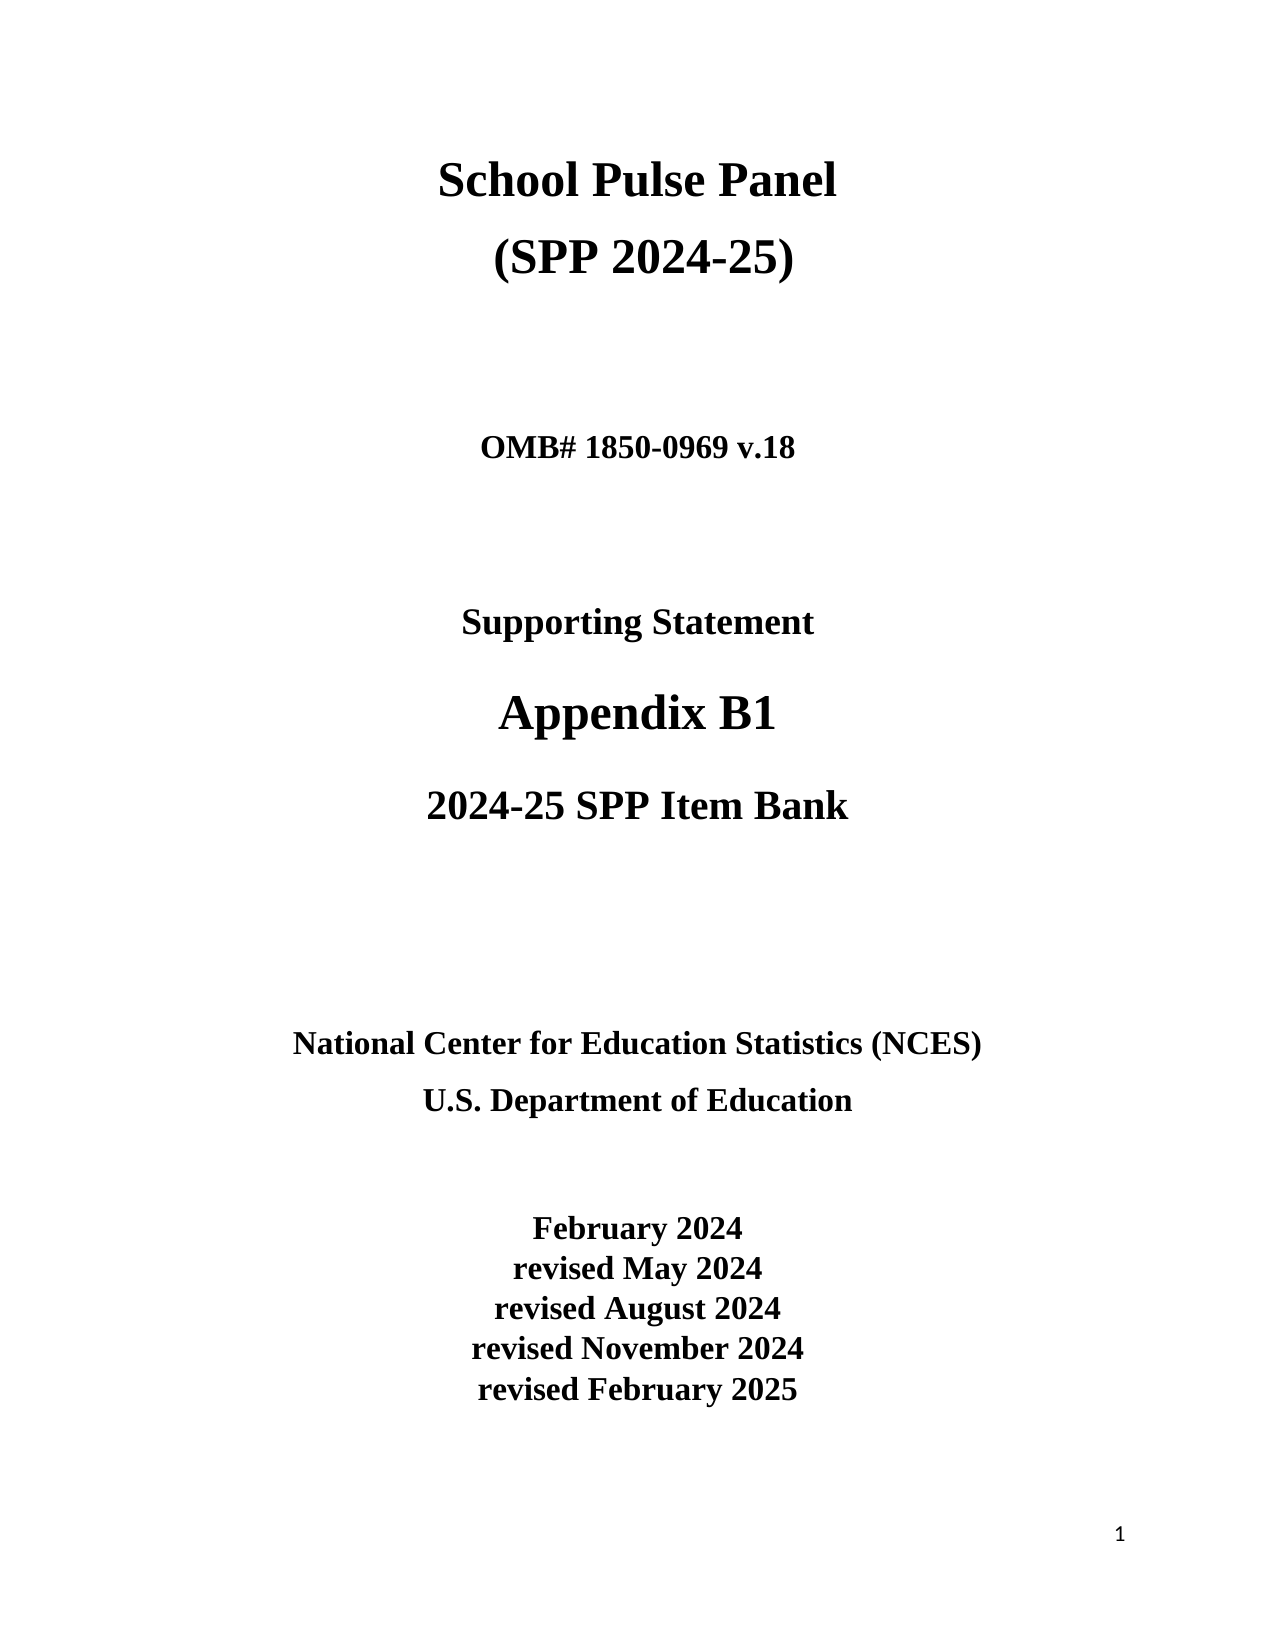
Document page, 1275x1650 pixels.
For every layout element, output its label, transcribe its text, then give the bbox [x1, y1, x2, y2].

text Appendix B1 [141, 682, 1125, 740]
text U.S. Department of Education [141, 1080, 1125, 1118]
text Supporting Statement [141, 600, 1125, 643]
text revised February 2025 [141, 1369, 1125, 1407]
text National Center for Education Statistics (NCES) [141, 1023, 1125, 1062]
text revised August 2024 [141, 1288, 1125, 1327]
text OMB# 1850-0969 v.18 [141, 428, 1125, 466]
text revised May 2024 [141, 1248, 1125, 1286]
text revised November 2024 [141, 1328, 1125, 1367]
text School Pulse Panel [141, 150, 1125, 207]
text February 2024 [141, 1208, 1125, 1246]
text 2024-25 SPP Item Bank [141, 780, 1125, 828]
text (SPP 2024-25) [141, 227, 1125, 284]
